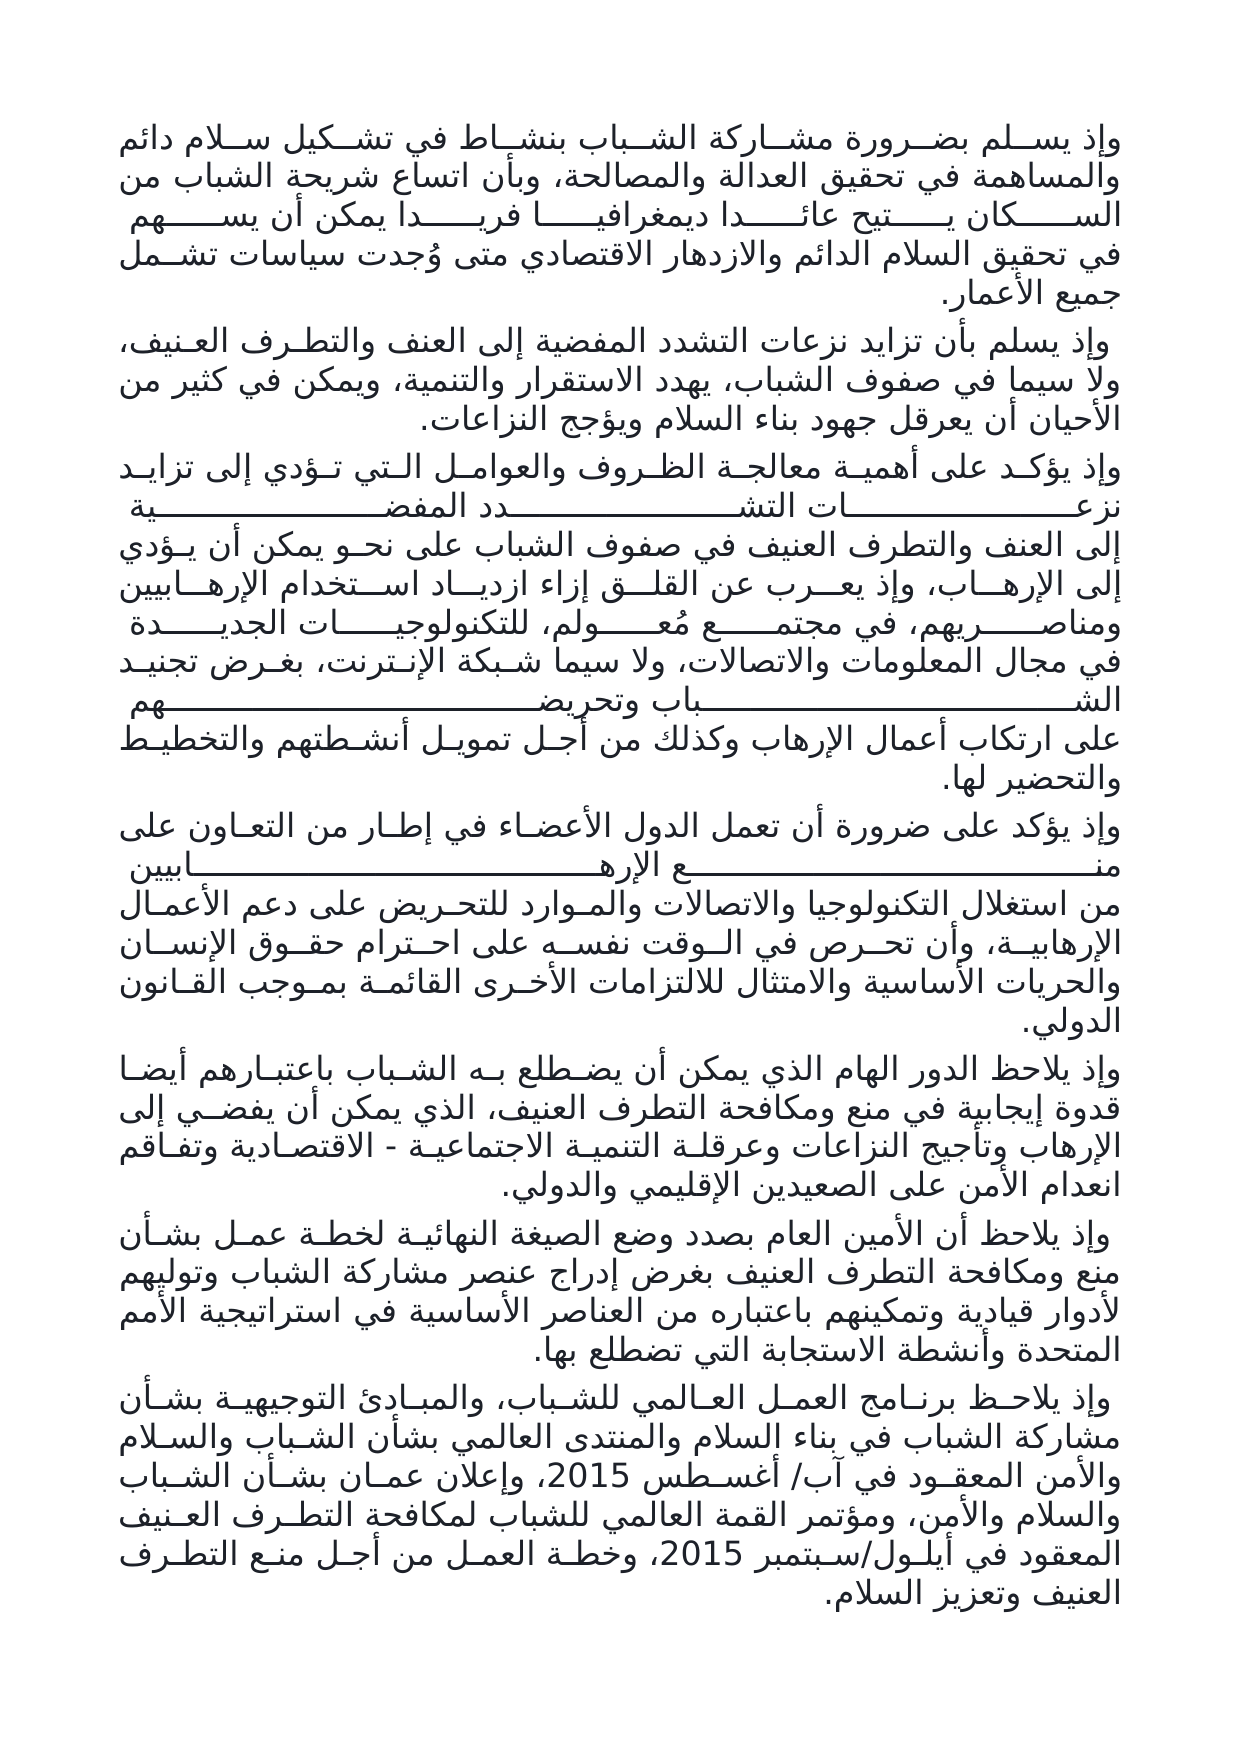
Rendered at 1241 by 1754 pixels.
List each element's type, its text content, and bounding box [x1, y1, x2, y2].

text وإذ يسلم بضرورة مشاركة الشباب بنشاط في تشكيل سلام دائم والمساهمة في تحقيق العدالة والمصالحة، وبأن اتساع شريحة الشباب من السكان يتيح عائدا ديمغرافيا فريدا يمكن أن يسهم في تحقيق السلام الدائم والازدهار الاقتصادي متى وُجدت سياسات تشمل جميع الأعمار. [118, 118, 1122, 312]
text وإذ يؤكد على أهمية معالجة الظروف والعوامل التي تؤدي إلى تزايد نزعات التشدد المفضية إلى العنف والتطرف العنيف في صفوف الشباب على نحو يمكن أن يؤدي إلى الإرهاب، وإذ يعرب عن القلق إزاء ازدياد استخدام الإرهابيين ومناصريهم، في مجتمع مُعولم، للتكنولوجيات الجديدة في مجال المعلومات والاتصالات، ولا سيما شبكة الإنترنت، بغرض تجنيد الشباب وتحريضهم على ارتكاب أعمال الإرهاب وكذلك من أجل تمويل أنشطتهم والتخطيط والتحضير لها. [118, 448, 1122, 797]
text وإذ يسلم بأن تزايد نزعات التشدد المفضية إلى العنف والتطرف العنيف، ولا سيما في صفوف الشباب، يهدد الاستقرار والتنمية، ويمكن في كثير من الأحيان أن يعرقل جهود بناء السلام ويؤجج النزاعات. [118, 322, 1122, 438]
text وإذ يؤكد على ضرورة أن تعمل الدول الأعضاء في إطار من التعاون على منع الإرهابيين من استغلال التكنولوجيا والاتصالات والموارد للتحريض على دعم الأعمال الإرهابية، وأن تحرص في الوقت نفسه على احترام حقوق الإنسان والحريات الأساسية والامتثال للالتزامات الأخرى القائمة بموجب القانون الدولي. [118, 807, 1122, 1040]
text وإذ يلاحظ برنامج العمل العالمي للشباب، والمبادئ التوجيهية بشأن مشاركة الشباب في بناء السلام والمنتدى العالمي بشأن الشباب والسلام والأمن المعقود في آب/ أغسطس 2015، وإعلان عمان بشأن الشباب والسلام والأمن، ومؤتمر القمة العالمي للشباب لمكافحة التطرف العنيف المعقود في أيلول/سبتمبر 2015، وخطة العمل من أجل منع التطرف العنيف وتعزيز السلام. [118, 1379, 1122, 1612]
text وإذ يلاحظ الدور الهام الذي يمكن أن يضطلع به الشباب باعتبارهم أيضا قدوة إيجابية في منع ومكافحة التطرف العنيف، الذي يمكن أن يفضي إلى الإرهاب وتأجيج النزاعات وعرقلة التنمية الاجتماعية - الاقتصادية وتفاقم انعدام الأمن على الصعيدين الإقليمي والدولي. [118, 1049, 1122, 1205]
text وإذ يلاحظ أن الأمين العام بصدد وضع الصيغة النهائية لخطة عمل بشأن منع ومكافحة التطرف العنيف بغرض إدراج عنصر مشاركة الشباب وتوليهم لأدوار قيادية وتمكينهم باعتباره من العناصر الأساسية في استراتيجية الأمم المتحدة وأنشطة الاستجابة التي تضطلع بها. [118, 1214, 1122, 1369]
